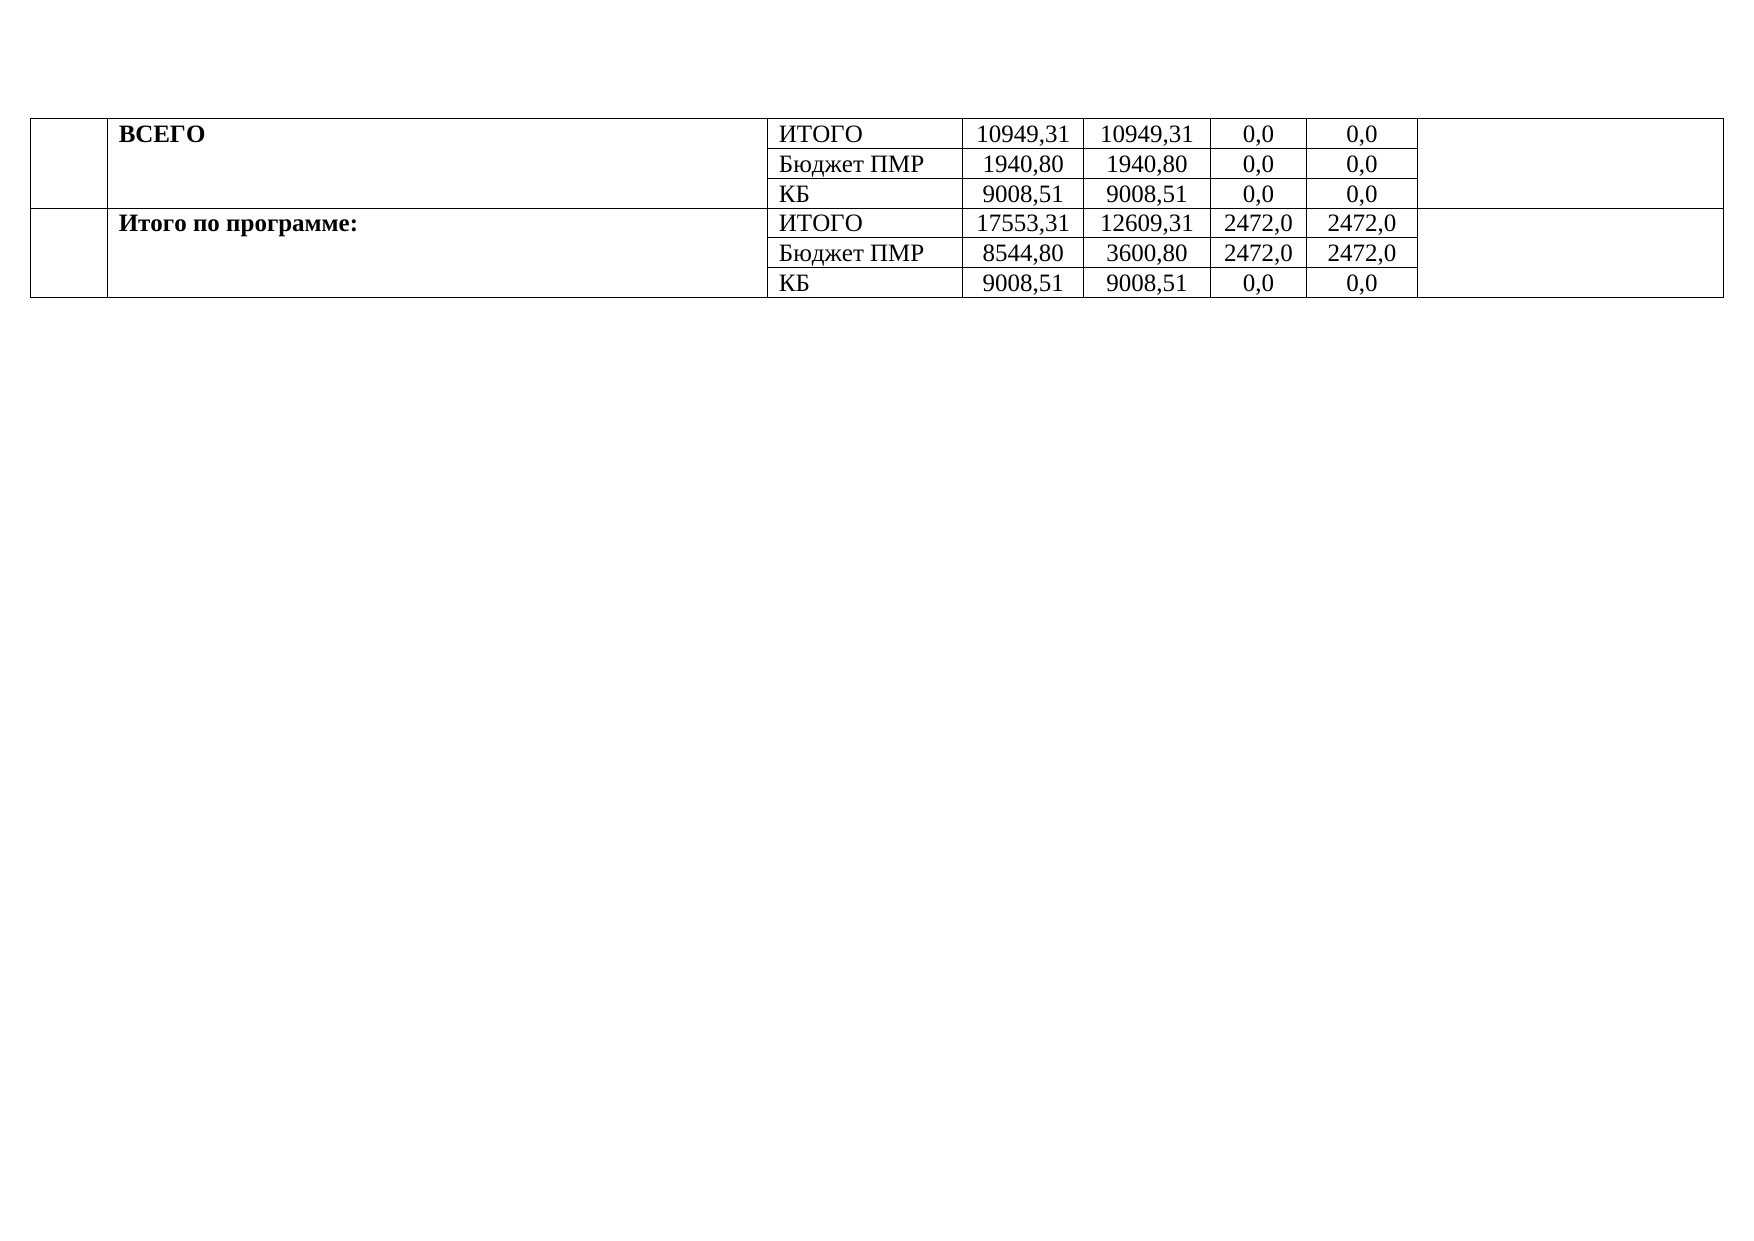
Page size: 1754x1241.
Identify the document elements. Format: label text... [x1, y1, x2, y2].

table_cell 9008,51 [963, 179, 1083, 207]
table_cell [1418, 119, 1723, 207]
table_cell 1940,80 [963, 149, 1083, 178]
table_cell 2472,0 [1307, 238, 1417, 267]
table_cell 10949,31 [963, 119, 1083, 148]
table_cell ИТОГО [768, 209, 962, 237]
table_cell 0,0 [1307, 119, 1417, 148]
table_cell ИТОГО [768, 119, 962, 148]
table_cell [31, 119, 107, 207]
table_cell Бюджет ПМР [768, 149, 962, 178]
table_cell 9008,51 [963, 268, 1083, 297]
table_cell КБ [768, 268, 962, 297]
table_cell 2472,0 [1307, 209, 1417, 237]
table_cell [1418, 209, 1723, 297]
table_cell 0,0 [1211, 268, 1306, 297]
table_cell 0,0 [1307, 179, 1417, 207]
table_cell 9008,51 [1084, 179, 1210, 207]
table_cell 1940,80 [1084, 149, 1210, 178]
table_cell [31, 209, 107, 297]
table_cell 2472,0 [1211, 238, 1306, 267]
table_cell Итого по программе: [108, 209, 767, 297]
table_cell 17553,31 [963, 209, 1083, 237]
table_cell 3600,80 [1084, 238, 1210, 267]
table_cell 10949,31 [1084, 119, 1210, 148]
table_cell 9008,51 [1084, 268, 1210, 297]
table_cell КБ [768, 179, 962, 207]
table_cell 0,0 [1307, 149, 1417, 178]
table_cell 0,0 [1211, 149, 1306, 178]
table_cell 8544,80 [963, 238, 1083, 267]
table_cell 0,0 [1211, 179, 1306, 207]
table_cell ВСЕГО [108, 119, 767, 207]
table_cell 12609,31 [1084, 209, 1210, 237]
table_cell 2472,0 [1211, 209, 1306, 237]
table_cell 0,0 [1307, 268, 1417, 297]
table_cell 0,0 [1211, 119, 1306, 148]
table_cell Бюджет ПМР [768, 238, 962, 267]
